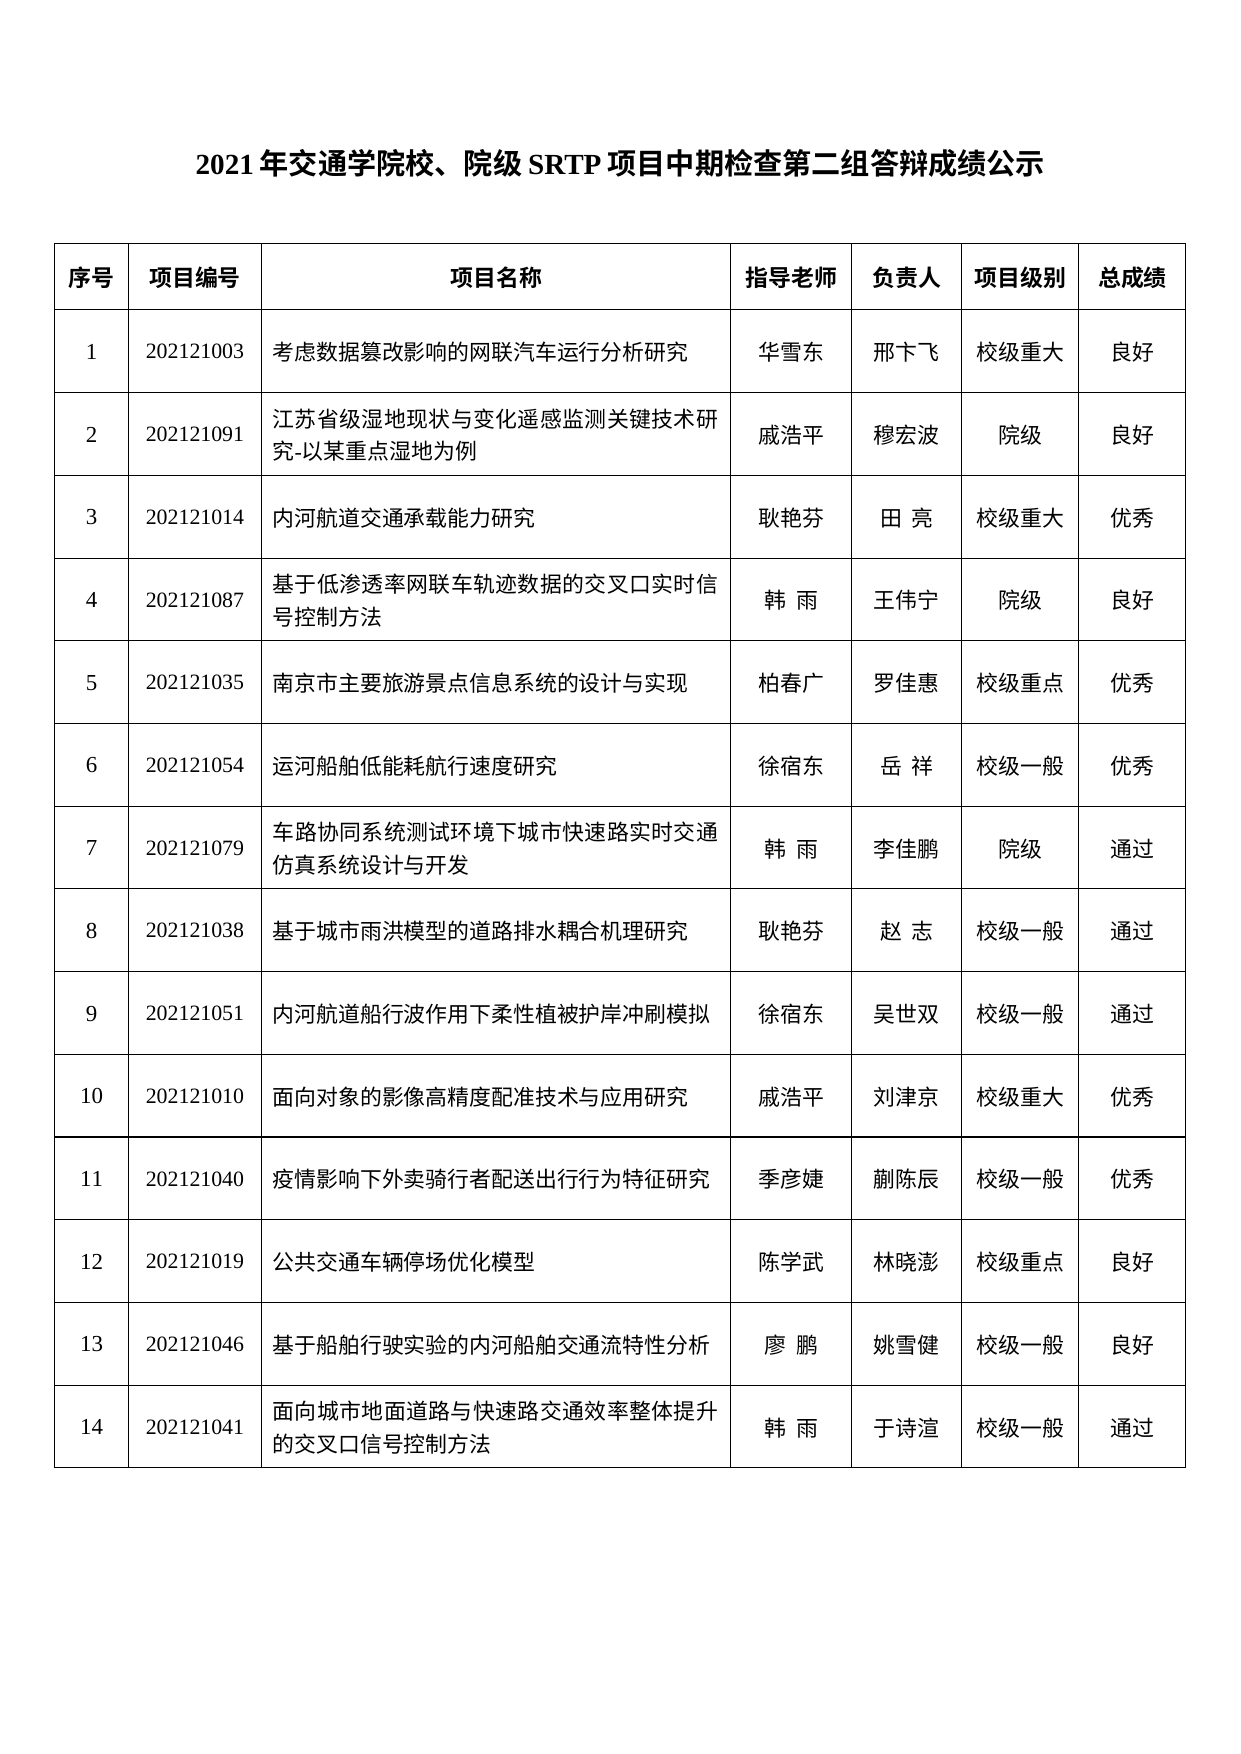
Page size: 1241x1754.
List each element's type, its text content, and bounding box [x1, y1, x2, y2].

table_cell 良好 [1079, 1303, 1185, 1384]
table_cell 12 [55, 1220, 128, 1302]
table_cell 通过 [1079, 972, 1185, 1054]
table_cell 李佳鹏 [852, 807, 961, 888]
table_header 总成绩 [1079, 244, 1185, 309]
table_cell 徐宿东 [731, 724, 851, 806]
table_cell 江苏省级湿地现状与变化遥感监测关键技术研究-以某重点湿地为例 [262, 393, 730, 475]
table_cell 202121091 [129, 393, 261, 475]
table_cell 校级重大 [962, 476, 1078, 557]
table_cell 良好 [1079, 393, 1185, 475]
table_cell 面向城市地面道路与快速路交通效率整体提升的交叉口信号控制方法 [262, 1386, 730, 1467]
table_cell 校级一般 [962, 889, 1078, 971]
table_cell 优秀 [1079, 1055, 1185, 1136]
table_cell 优秀 [1079, 476, 1185, 557]
table_header 指导老师 [731, 244, 851, 309]
table_cell 考虑数据篡改影响的网联汽车运行分析研究 [262, 310, 730, 392]
table_header 负责人 [852, 244, 961, 309]
table_header 项目名称 [262, 244, 730, 309]
table_cell 内河航道船行波作用下柔性植被护岸冲刷模拟 [262, 972, 730, 1054]
table_cell 14 [55, 1386, 128, 1467]
table_cell 校级重点 [962, 1220, 1078, 1302]
table_cell 戚浩平 [731, 393, 851, 475]
table_cell 姚雪健 [852, 1303, 961, 1384]
table_cell 202121041 [129, 1386, 261, 1467]
table_cell 华雪东 [731, 310, 851, 392]
table_cell 11 [55, 1138, 128, 1219]
table_cell 运河船舶低能耗航行速度研究 [262, 724, 730, 806]
table_cell 院级 [962, 807, 1078, 888]
table_cell 202121079 [129, 807, 261, 888]
table_cell 林晓澎 [852, 1220, 961, 1302]
table_cell 202121003 [129, 310, 261, 392]
table_cell 校级一般 [962, 1386, 1078, 1467]
table_cell 韩 雨 [731, 807, 851, 888]
table_cell 2 [55, 393, 128, 475]
table_cell 良好 [1079, 559, 1185, 640]
table_cell 5 [55, 641, 128, 723]
table_cell 校级重大 [962, 1055, 1078, 1136]
table_cell 韩 雨 [731, 559, 851, 640]
table_cell 基于船舶行驶实验的内河船舶交通流特性分析 [262, 1303, 730, 1384]
text 2021年交通学院校、院级SRTP项目中期检查第二组答辩成绩公示 [118, 129, 1122, 194]
table_cell 13 [55, 1303, 128, 1384]
table_header 序号 [55, 244, 128, 309]
table_cell 校级重点 [962, 641, 1078, 723]
table_cell 通过 [1079, 1386, 1185, 1467]
table_cell 8 [55, 889, 128, 971]
table_cell 内河航道交通承载能力研究 [262, 476, 730, 557]
table_cell 6 [55, 724, 128, 806]
table_cell 1 [55, 310, 128, 392]
table_cell 罗佳惠 [852, 641, 961, 723]
table_cell 良好 [1079, 310, 1185, 392]
table_cell 岳 祥 [852, 724, 961, 806]
table_cell 徐宿东 [731, 972, 851, 1054]
table_cell 通过 [1079, 807, 1185, 888]
table_cell 良好 [1079, 1220, 1185, 1302]
table_cell 9 [55, 972, 128, 1054]
table_cell 耿艳芬 [731, 889, 851, 971]
table_cell 院级 [962, 393, 1078, 475]
table_cell 7 [55, 807, 128, 888]
table_cell 基于低渗透率网联车轨迹数据的交叉口实时信号控制方法 [262, 559, 730, 640]
table_cell 10 [55, 1055, 128, 1136]
table_cell 廖 鹏 [731, 1303, 851, 1384]
table_cell 202121054 [129, 724, 261, 806]
table_cell 202121010 [129, 1055, 261, 1136]
table_cell 202121038 [129, 889, 261, 971]
table_cell 基于城市雨洪模型的道路排水耦合机理研究 [262, 889, 730, 971]
table_cell 优秀 [1079, 641, 1185, 723]
table_cell 3 [55, 476, 128, 557]
table_cell 校级一般 [962, 972, 1078, 1054]
table_cell 穆宏波 [852, 393, 961, 475]
table_cell 蒯陈辰 [852, 1138, 961, 1219]
table_cell 202121035 [129, 641, 261, 723]
table_cell 季彦婕 [731, 1138, 851, 1219]
table_cell 刘津京 [852, 1055, 961, 1136]
table_cell 田 亮 [852, 476, 961, 557]
table_cell 车路协同系统测试环境下城市快速路实时交通仿真系统设计与开发 [262, 807, 730, 888]
table_cell 南京市主要旅游景点信息系统的设计与实现 [262, 641, 730, 723]
table_cell 面向对象的影像高精度配准技术与应用研究 [262, 1055, 730, 1136]
table_header 项目编号 [129, 244, 261, 309]
table_cell 吴世双 [852, 972, 961, 1054]
table_cell 公共交通车辆停场优化模型 [262, 1220, 730, 1302]
table_cell 202121019 [129, 1220, 261, 1302]
table_cell 于诗渲 [852, 1386, 961, 1467]
table_cell 通过 [1079, 889, 1185, 971]
table_cell 戚浩平 [731, 1055, 851, 1136]
table_cell 院级 [962, 559, 1078, 640]
table_cell 韩 雨 [731, 1386, 851, 1467]
table_cell 校级一般 [962, 1303, 1078, 1384]
table_cell 邢卞飞 [852, 310, 961, 392]
table_cell 优秀 [1079, 724, 1185, 806]
table_cell 优秀 [1079, 1138, 1185, 1219]
table_cell 4 [55, 559, 128, 640]
table_cell 王伟宁 [852, 559, 961, 640]
table_header 项目级别 [962, 244, 1078, 309]
table_cell 校级一般 [962, 1138, 1078, 1219]
table_cell 赵 志 [852, 889, 961, 971]
table_cell 陈学武 [731, 1220, 851, 1302]
table_cell 202121040 [129, 1138, 261, 1219]
table_cell 疫情影响下外卖骑行者配送出行行为特征研究 [262, 1138, 730, 1219]
table_cell 校级一般 [962, 724, 1078, 806]
table_cell 202121014 [129, 476, 261, 557]
table_cell 柏春广 [731, 641, 851, 723]
table_cell 耿艳芬 [731, 476, 851, 557]
table_cell 202121046 [129, 1303, 261, 1384]
table_cell 202121051 [129, 972, 261, 1054]
table_cell 校级重大 [962, 310, 1078, 392]
table_cell 202121087 [129, 559, 261, 640]
